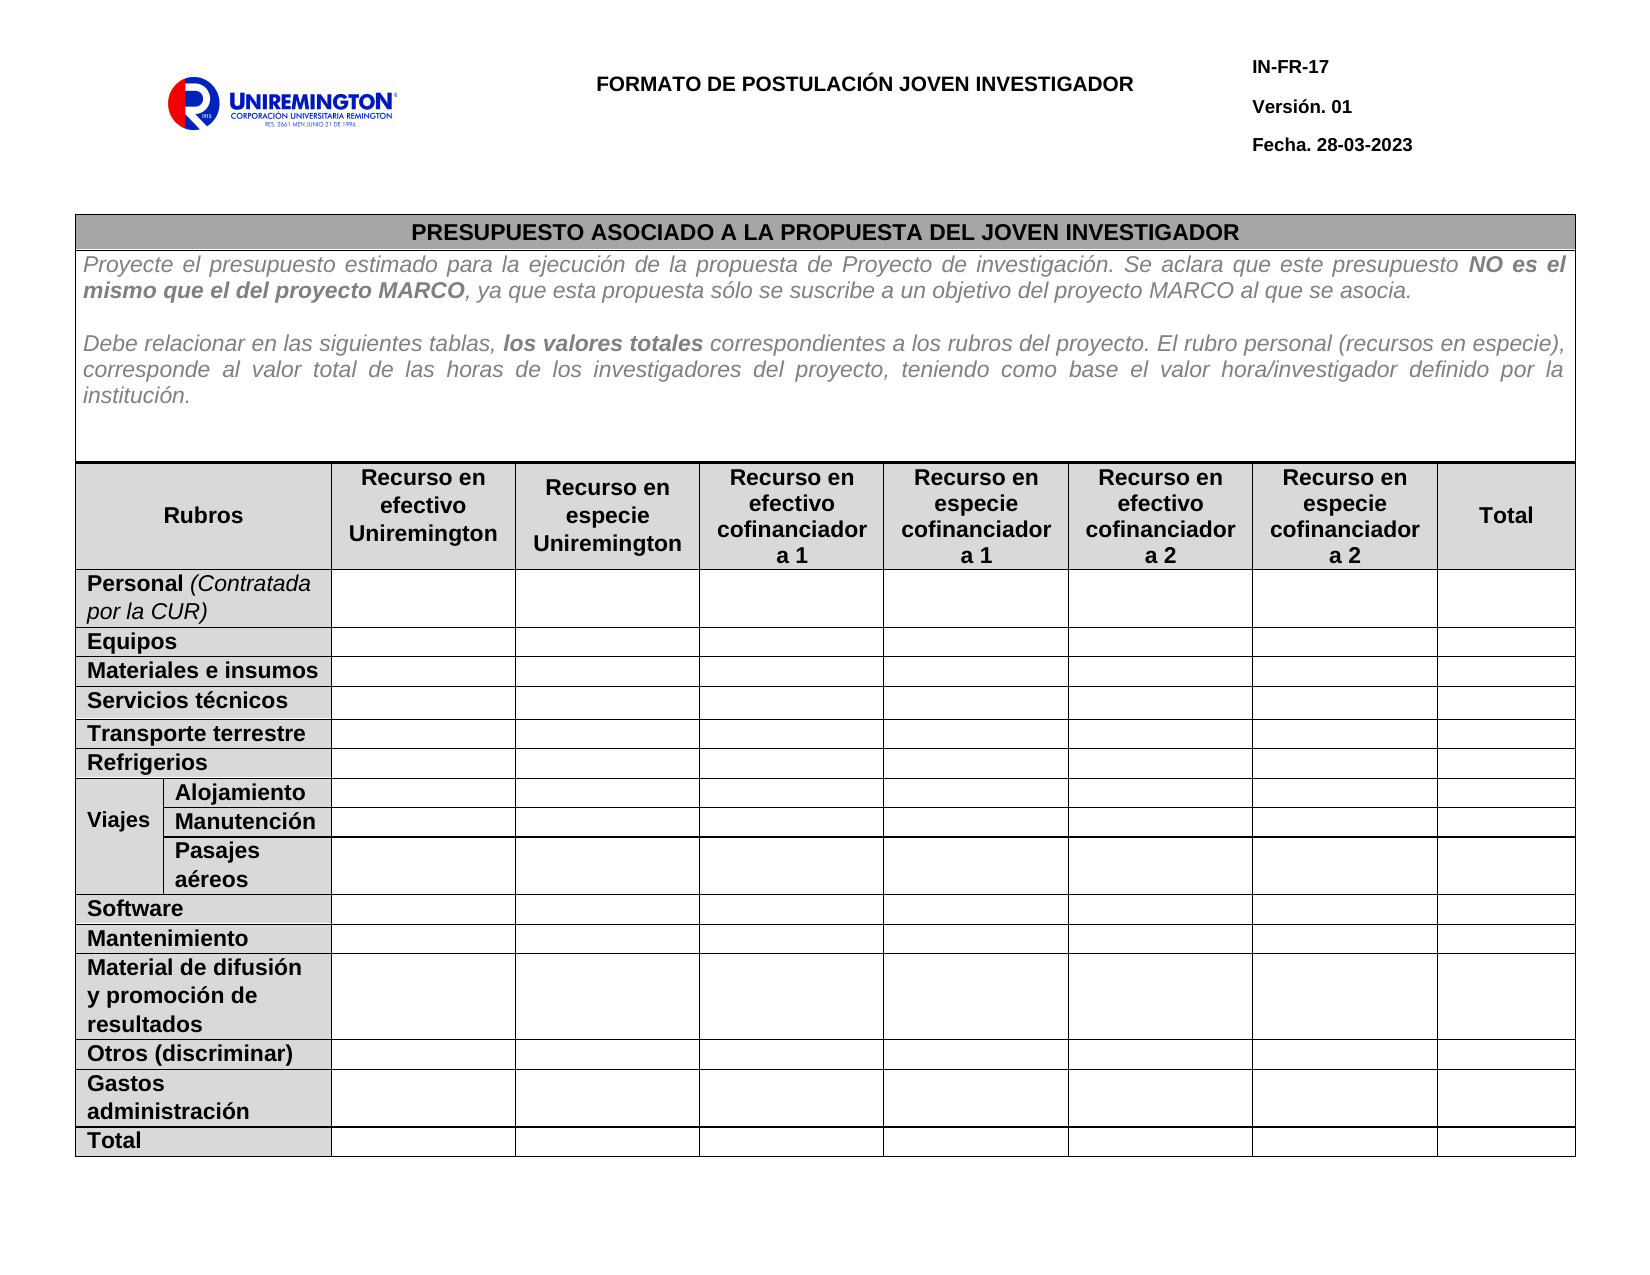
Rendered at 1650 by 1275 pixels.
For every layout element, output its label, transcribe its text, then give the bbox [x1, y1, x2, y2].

table_cell [332, 1128, 515, 1156]
table_cell [516, 628, 699, 656]
table_cell [884, 657, 1068, 686]
table_cell Transporte terrestre [76, 720, 331, 748]
table_cell [1438, 895, 1575, 923]
table_cell [332, 1070, 515, 1126]
picture [167, 77, 398, 131]
table_cell [516, 838, 699, 894]
table_cell [332, 628, 515, 656]
table_cell [1438, 1070, 1575, 1126]
table_header Recurso en efectivo Uniremington [332, 464, 515, 569]
table_cell Otros (discriminar) [76, 1040, 331, 1069]
table_cell [1253, 720, 1437, 748]
table_cell [884, 779, 1068, 807]
table_cell Software [76, 895, 331, 923]
table_cell Equipos [76, 628, 331, 656]
table_cell [884, 720, 1068, 748]
table_cell [1253, 1070, 1437, 1126]
table_cell [1253, 1040, 1437, 1069]
table_cell [1253, 779, 1437, 807]
table_cell [700, 749, 883, 777]
table_cell Servicios técnicos [76, 687, 331, 718]
table_cell [700, 954, 883, 1039]
table_cell [1438, 570, 1575, 627]
table_cell [516, 808, 699, 836]
table_cell Refrigerios [76, 749, 331, 777]
table_cell Manutención [164, 808, 331, 836]
table_cell [516, 779, 699, 807]
table_cell [700, 925, 883, 953]
table_cell Proyecte el presupuesto estimado para la ejecución de la propuesta de Proyecto de investigación. Se aclara que este presupuesto NO es el mismo que el del proyecto MARCO, ya que esta propuesta sólo se suscribe a un objetivo del proyecto MARCO al que se asocia. Debe relacionar en las siguientes tablas, los valores totales correspondientes a los rubros del proyecto. El rubro personal (recursos en especie), corresponde al valor total de las horas de los investigadores del proyecto, teniendo como base el valor hora/investigador definido por la institución. [76, 251, 1575, 461]
table_cell [516, 570, 699, 627]
table_cell Viajes [76, 779, 163, 894]
table_cell Personal (Contratada por la CUR) [76, 570, 331, 627]
table_cell Materiales e insumos [76, 657, 331, 686]
table_cell [1069, 954, 1252, 1039]
table_cell [1069, 687, 1252, 718]
table_cell [1438, 808, 1575, 836]
table_cell Gastos administración [76, 1070, 331, 1126]
table_cell Mantenimiento [76, 925, 331, 953]
table_cell [1438, 838, 1575, 894]
table_cell Pasajes aéreos [164, 838, 331, 894]
table_header Recurso en especie cofinanciadora 2 [1253, 464, 1437, 569]
table_cell [332, 749, 515, 777]
table_header Recurso en especie Uniremington [516, 464, 699, 569]
table_cell [1069, 1040, 1252, 1069]
table_cell [1253, 749, 1437, 777]
table_cell [884, 628, 1068, 656]
table_cell [700, 895, 883, 923]
table_cell [1069, 628, 1252, 656]
table_cell [1253, 687, 1437, 718]
table_cell [332, 925, 515, 953]
table_cell [1069, 1128, 1252, 1156]
table_cell [332, 954, 515, 1039]
table_cell [700, 779, 883, 807]
table_cell [1069, 1070, 1252, 1126]
table_cell [332, 895, 515, 923]
table_cell [1253, 954, 1437, 1039]
table_cell [1438, 1128, 1575, 1156]
table_cell [700, 1128, 883, 1156]
table_cell [516, 657, 699, 686]
table_cell [332, 779, 515, 807]
table_cell [1438, 687, 1575, 718]
table_cell [884, 749, 1068, 777]
table_cell [700, 657, 883, 686]
table_cell [1253, 570, 1437, 627]
table_header Rubros [76, 464, 331, 569]
table_cell [1069, 895, 1252, 923]
table_header Recurso en efectivo cofinanciadora 1 [700, 464, 883, 569]
table_cell [516, 720, 699, 748]
table_cell [884, 925, 1068, 953]
table_cell [1438, 1040, 1575, 1069]
table_header PRESUPUESTO ASOCIADO A LA PROPUESTA DEL JOVEN INVESTIGADOR [76, 215, 1575, 249]
table_cell [1069, 657, 1252, 686]
table_cell [1438, 925, 1575, 953]
table_header Recurso en especie cofinanciadora 1 [884, 464, 1068, 569]
table_cell [332, 1040, 515, 1069]
table_cell [1069, 779, 1252, 807]
table_cell [1069, 838, 1252, 894]
table_cell [516, 1128, 699, 1156]
table_cell [1438, 628, 1575, 656]
table_cell [700, 1040, 883, 1069]
table_cell [1253, 838, 1437, 894]
table_cell [700, 1070, 883, 1126]
table_cell [1253, 657, 1437, 686]
table_cell [884, 1040, 1068, 1069]
table_cell [1069, 925, 1252, 953]
table_cell [516, 1070, 699, 1126]
table_cell [1438, 720, 1575, 748]
table_cell [700, 808, 883, 836]
table_cell [332, 720, 515, 748]
table_cell [1253, 808, 1437, 836]
table_cell [516, 895, 699, 923]
table_cell [1253, 925, 1437, 953]
table_cell [516, 925, 699, 953]
table_cell [516, 1040, 699, 1069]
table_cell Material de difusión y promoción de resultados [76, 954, 331, 1039]
table_cell [516, 954, 699, 1039]
table_cell [700, 838, 883, 894]
table_cell Alojamiento [164, 779, 331, 807]
table_cell [1438, 749, 1575, 777]
table_cell [332, 687, 515, 718]
table_cell [332, 838, 515, 894]
table_cell [1069, 808, 1252, 836]
table_cell [884, 838, 1068, 894]
table_cell [700, 720, 883, 748]
table_cell Total [76, 1128, 331, 1156]
table_cell [884, 687, 1068, 718]
table_cell [700, 687, 883, 718]
table_cell [700, 570, 883, 627]
table_cell [1069, 570, 1252, 627]
table_cell [332, 657, 515, 686]
table_header Total [1438, 464, 1575, 569]
table_cell [1253, 1128, 1437, 1156]
table_header Recurso en efectivo cofinanciadora 2 [1069, 464, 1252, 569]
table_cell [884, 1128, 1068, 1156]
table_cell [1438, 954, 1575, 1039]
table_cell [332, 808, 515, 836]
table_cell [884, 808, 1068, 836]
table_cell [700, 628, 883, 656]
table_cell [332, 570, 515, 627]
table_cell [1253, 895, 1437, 923]
table_cell [884, 570, 1068, 627]
table_cell [1253, 628, 1437, 656]
table_cell [1069, 749, 1252, 777]
table_cell [1069, 720, 1252, 748]
table_cell [884, 1070, 1068, 1126]
table_cell [1438, 779, 1575, 807]
table_cell [516, 749, 699, 777]
table_cell [516, 687, 699, 718]
table_cell [884, 954, 1068, 1039]
table_cell [884, 895, 1068, 923]
table_cell [1438, 657, 1575, 686]
